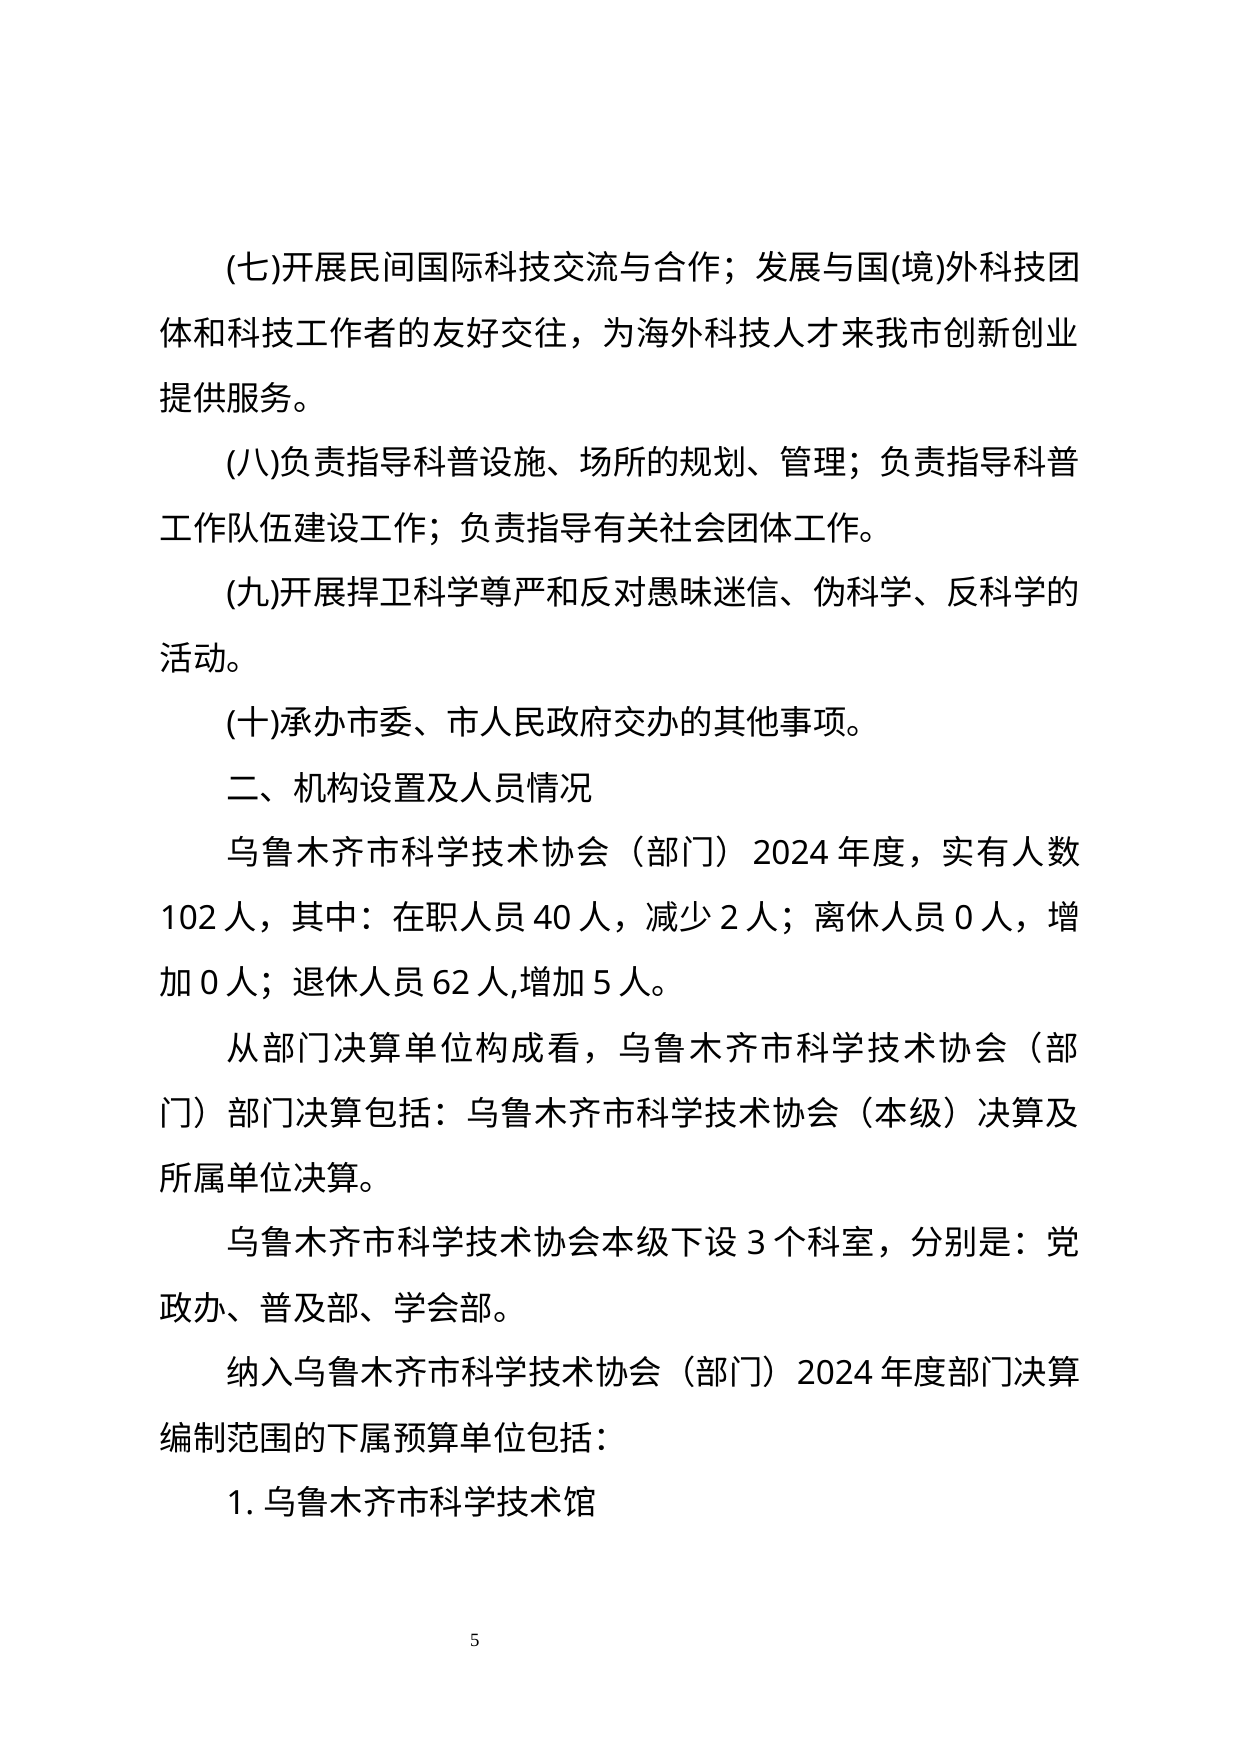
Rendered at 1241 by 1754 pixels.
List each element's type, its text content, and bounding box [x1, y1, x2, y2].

text 二、机构设置及人员情况 [159, 753, 1081, 818]
text 从部门决算单位构成看，乌鲁木齐市科学技术协会（部门）部门决算包括：乌鲁木齐市科学技术协会（本级）决算及所属单位决算。 [159, 1013, 1081, 1208]
text 1. 乌鲁木齐市科学技术馆 [159, 1468, 1081, 1533]
text 纳入乌鲁木齐市科学技术协会（部门）2024年度部门决算编制范围的下属预算单位包括： [159, 1338, 1081, 1468]
text (七)开展民间国际科技交流与合作；发展与国(境)外科技团体和科技工作者的友好交往，为海外科技人才来我市创新创业提供服务。 [159, 233, 1081, 428]
text 乌鲁木齐市科学技术协会本级下设3个科室，分别是：党政办、普及部、学会部。 [159, 1208, 1081, 1338]
text 乌鲁木齐市科学技术协会（部门）2024年度，实有人数102人，其中：在职人员40人，减少2人；离休人员0人，增加0人；退休人员62人,增加5人。 [159, 818, 1081, 1013]
text (八)负责指导科普设施、场所的规划、管理；负责指导科普工作队伍建设工作；负责指导有关社会团体工作。 [159, 428, 1081, 558]
text (九)开展捍卫科学尊严和反对愚昧迷信、伪科学、反科学的活动。 [159, 558, 1081, 688]
text (十)承办市委、市人民政府交办的其他事项。 [159, 688, 1081, 753]
